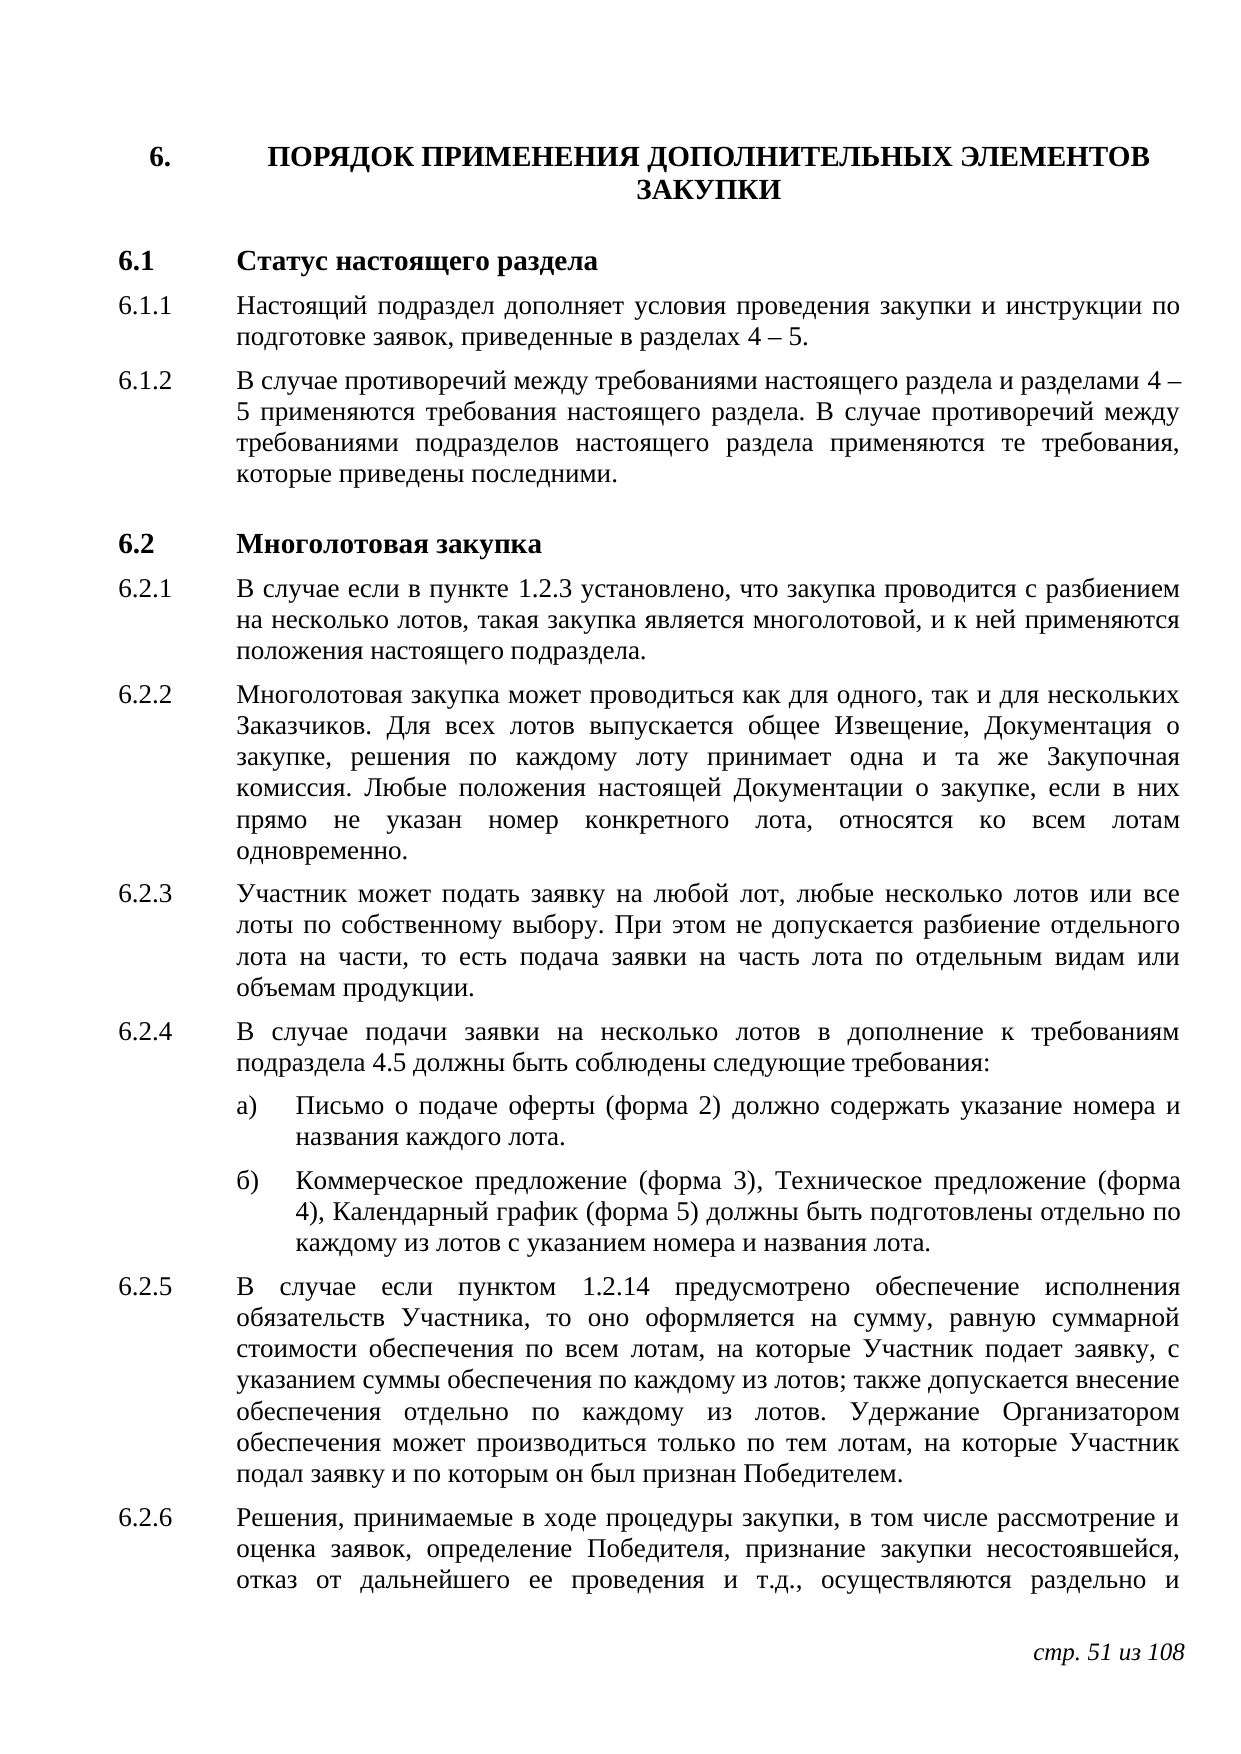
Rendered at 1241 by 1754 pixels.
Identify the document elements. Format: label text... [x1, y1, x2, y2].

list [118, 1501, 1181, 1594]
list Участник может подать заявку на любой лот, любые несколько лотов или все лоты по собственному выбору. При этом не допускается разбиение отдельного лота на части, то есть подача заявки на часть лота по отдельным видам или объемам продукции. [118, 877, 1181, 1002]
subtitle ПОРЯДОК ПРИМЕНЕНИЯ ДОПОЛНИТЕЛЬНЫХ ЭЛЕМЕНТОВ ЗАКУПКИ [118, 139, 1181, 206]
list В случае если в пункте 1.2.3 установлено, что закупка проводится с разбиением на несколько лотов, такая закупка является многолотовой, и к ней применяются положения настоящего подраздела. [118, 572, 1181, 666]
list В случае подачи заявки на несколько лотов в дополнение к требованиям подраздела 4.5 должны быть соблюдены следующие требования: [118, 1014, 1181, 1077]
text Письмо о подаче оферты (форма 2) должно содержать указание номера и названия каждого лота. [236, 1089, 1181, 1152]
text Коммерческое предложение (форма 3), Техническое предложение (форма 4), Календарный график (форма 5) должны быть подготовлены отдельно по каждому из лотов с указанием номера и названия лота. [236, 1164, 1181, 1258]
list Многолотовая закупка может проводиться как для одного, так и для нескольких Заказчиков. Для всех лотов выпускается общее Извещение, Документация о закупке, решения по каждому лоту принимает одна и та же Закупочная комиссия. Любые положения настоящей Документации о закупке, если в них прямо не указан номер конкретного лота, относятся ко всем лотам одновременно. [118, 678, 1181, 865]
text Настоящий подраздел дополняет условия проведения закупки и инструкции по подготовке заявок, приведенные в разделах 4 – 5. [118, 289, 1181, 352]
subtitle Статус настоящего раздела [118, 243, 1181, 277]
text В случае противоречий между требованиями настоящего раздела и разделами 4 – 5 применяются требования настоящего раздела. В случае противоречий между требованиями подразделов настоящего раздела применяются те требования, которые приведены последними. [118, 364, 1181, 489]
subtitle Многолотовая закупка [118, 526, 1181, 560]
list В случае если пунктом 1.2.14 предусмотрено обеспечение исполнения обязательств Участника, то оно оформляется на сумму, равную суммарной стоимости обеспечения по всем лотам, на которые Участник подает заявку, с указанием суммы обеспечения по каждому из лотов; также допускается внесение обеспечения отдельно по каждому из лотов. Удержание Организатором обеспечения может производиться только по тем лотам, на которые Участник подал заявку и по которым он был признан Победителем. [118, 1270, 1181, 1488]
